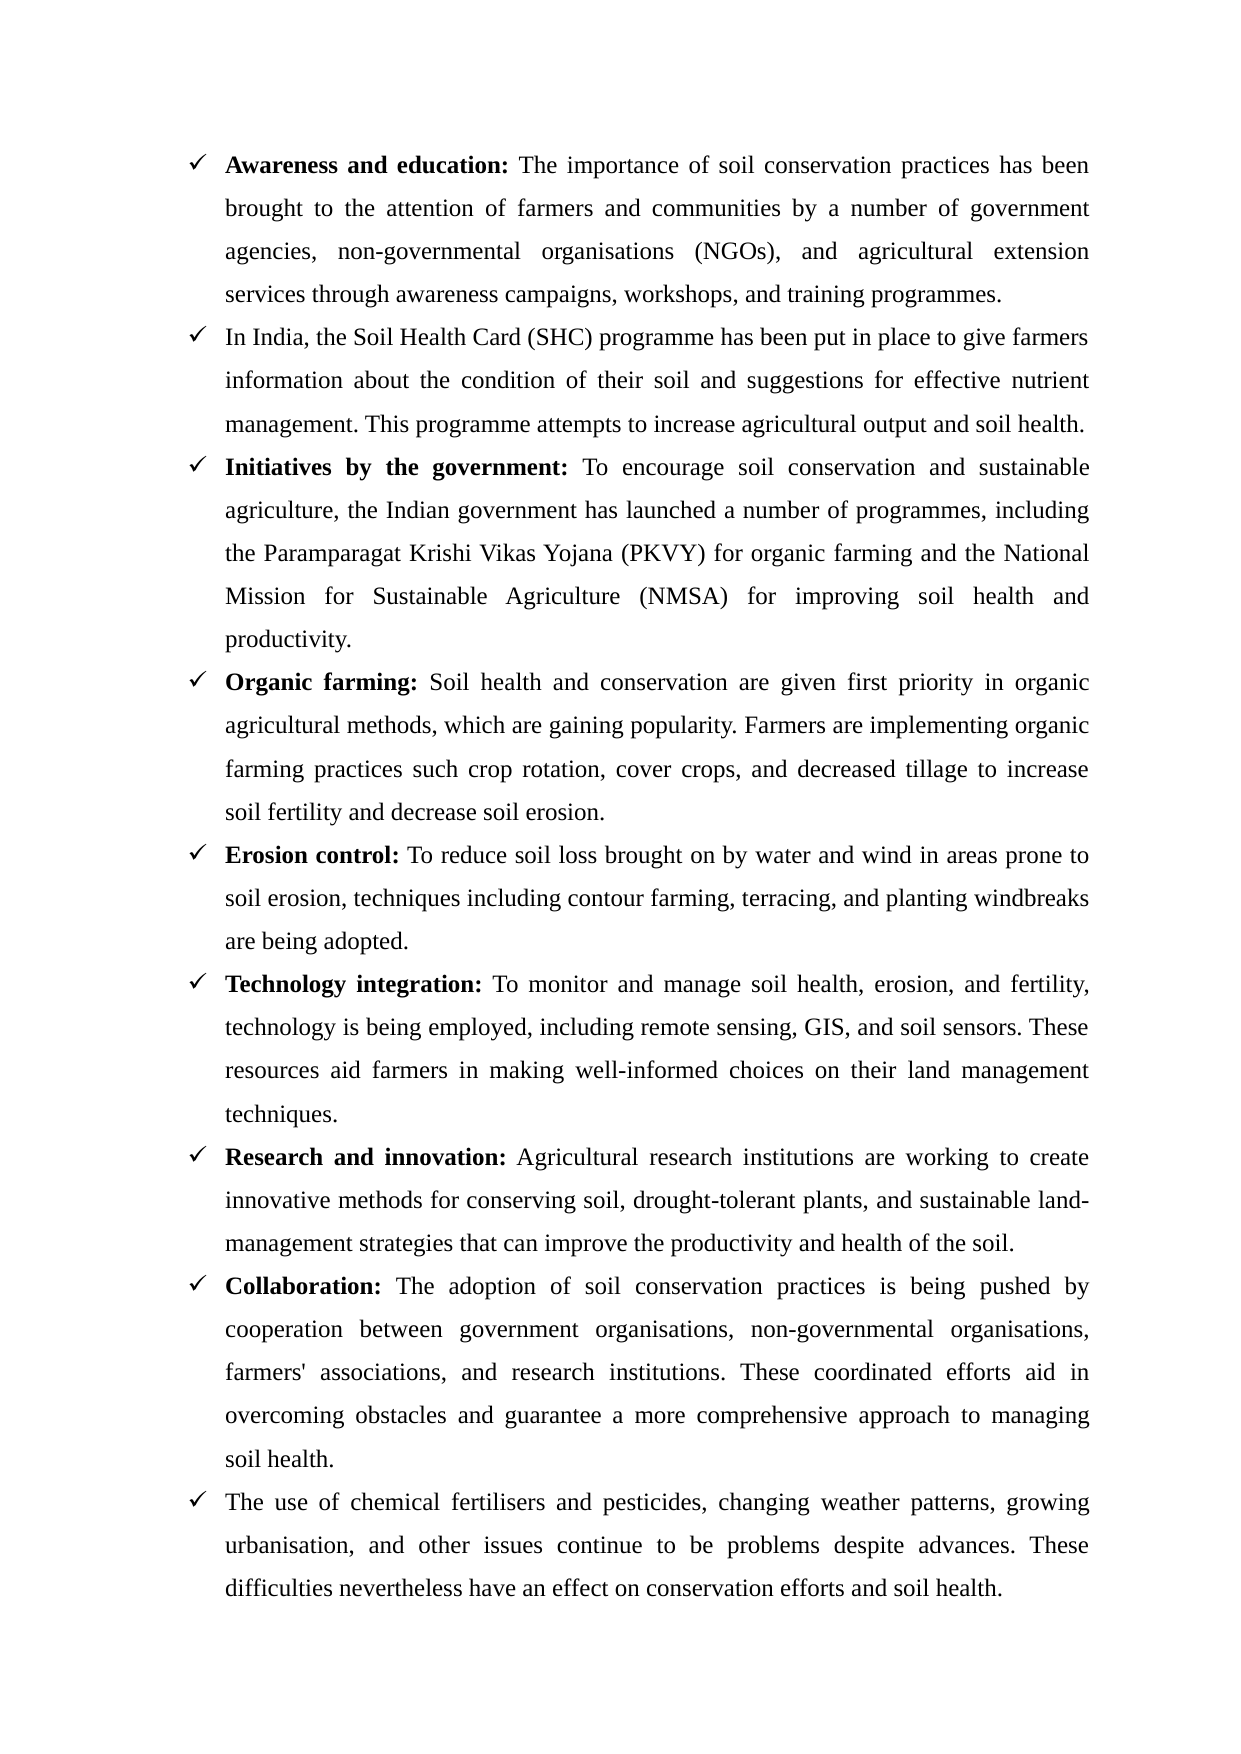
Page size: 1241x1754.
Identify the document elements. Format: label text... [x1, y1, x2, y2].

list In India, the Soil Health Card (SHC) programme has been put in place to give farmers information about the condition of their soil and suggestions for effective nutrient management. This programme attempts to increase agricultural output and soil health. [187, 322, 1090, 437]
list Awareness and education: The importance of soil conservation practices has been brought to the attention of farmers and communities by a number of government agencies, non-governmental organisations (NGOs), and agricultural extension services through awareness campaigns, workshops, and training programmes. [187, 150, 1090, 308]
list Collaboration: The adoption of soil conservation practices is being pushed by cooperation between government organisations, non-governmental organisations, farmers' associations, and research institutions. These coordinated efforts aid in overcoming obstacles and guarantee a more comprehensive approach to managing soil health. [187, 1271, 1090, 1472]
list The use of chemical fertilisers and pesticides, changing weather patterns, growing urbanisation, and other issues continue to be problems despite advances. These difficulties nevertheless have an effect on conservation efforts and soil health. [187, 1487, 1090, 1602]
list Organic farming: Soil health and conservation are given first priority in organic agricultural methods, which are gaining popularity. Farmers are implementing organic farming practices such crop rotation, cover crops, and decreased tillage to increase soil fertility and decrease soil erosion. [187, 667, 1090, 826]
list Research and innovation: Agricultural research institutions are working to create innovative methods for conserving soil, drought-tolerant plants, and sustainable land-management strategies that can improve the productivity and health of the soil. [187, 1142, 1090, 1257]
list Initiatives by the government: To encourage soil conservation and sustainable agriculture, the Indian government has launched a number of programmes, including the Paramparagat Krishi Vikas Yojana (PKVY) for organic farming and the National Mission for Sustainable Agriculture (NMSA) for improving soil health and productivity. [187, 452, 1090, 653]
list Technology integration: To monitor and manage soil health, erosion, and fertility, technology is being employed, including remote sensing, GIS, and soil sensors. These resources aid farmers in making well-informed choices on their land management techniques. [187, 969, 1090, 1127]
list Erosion control: To reduce soil loss brought on by water and wind in areas prone to soil erosion, techniques including contour farming, terracing, and planting windbreaks are being adopted. [187, 840, 1090, 955]
